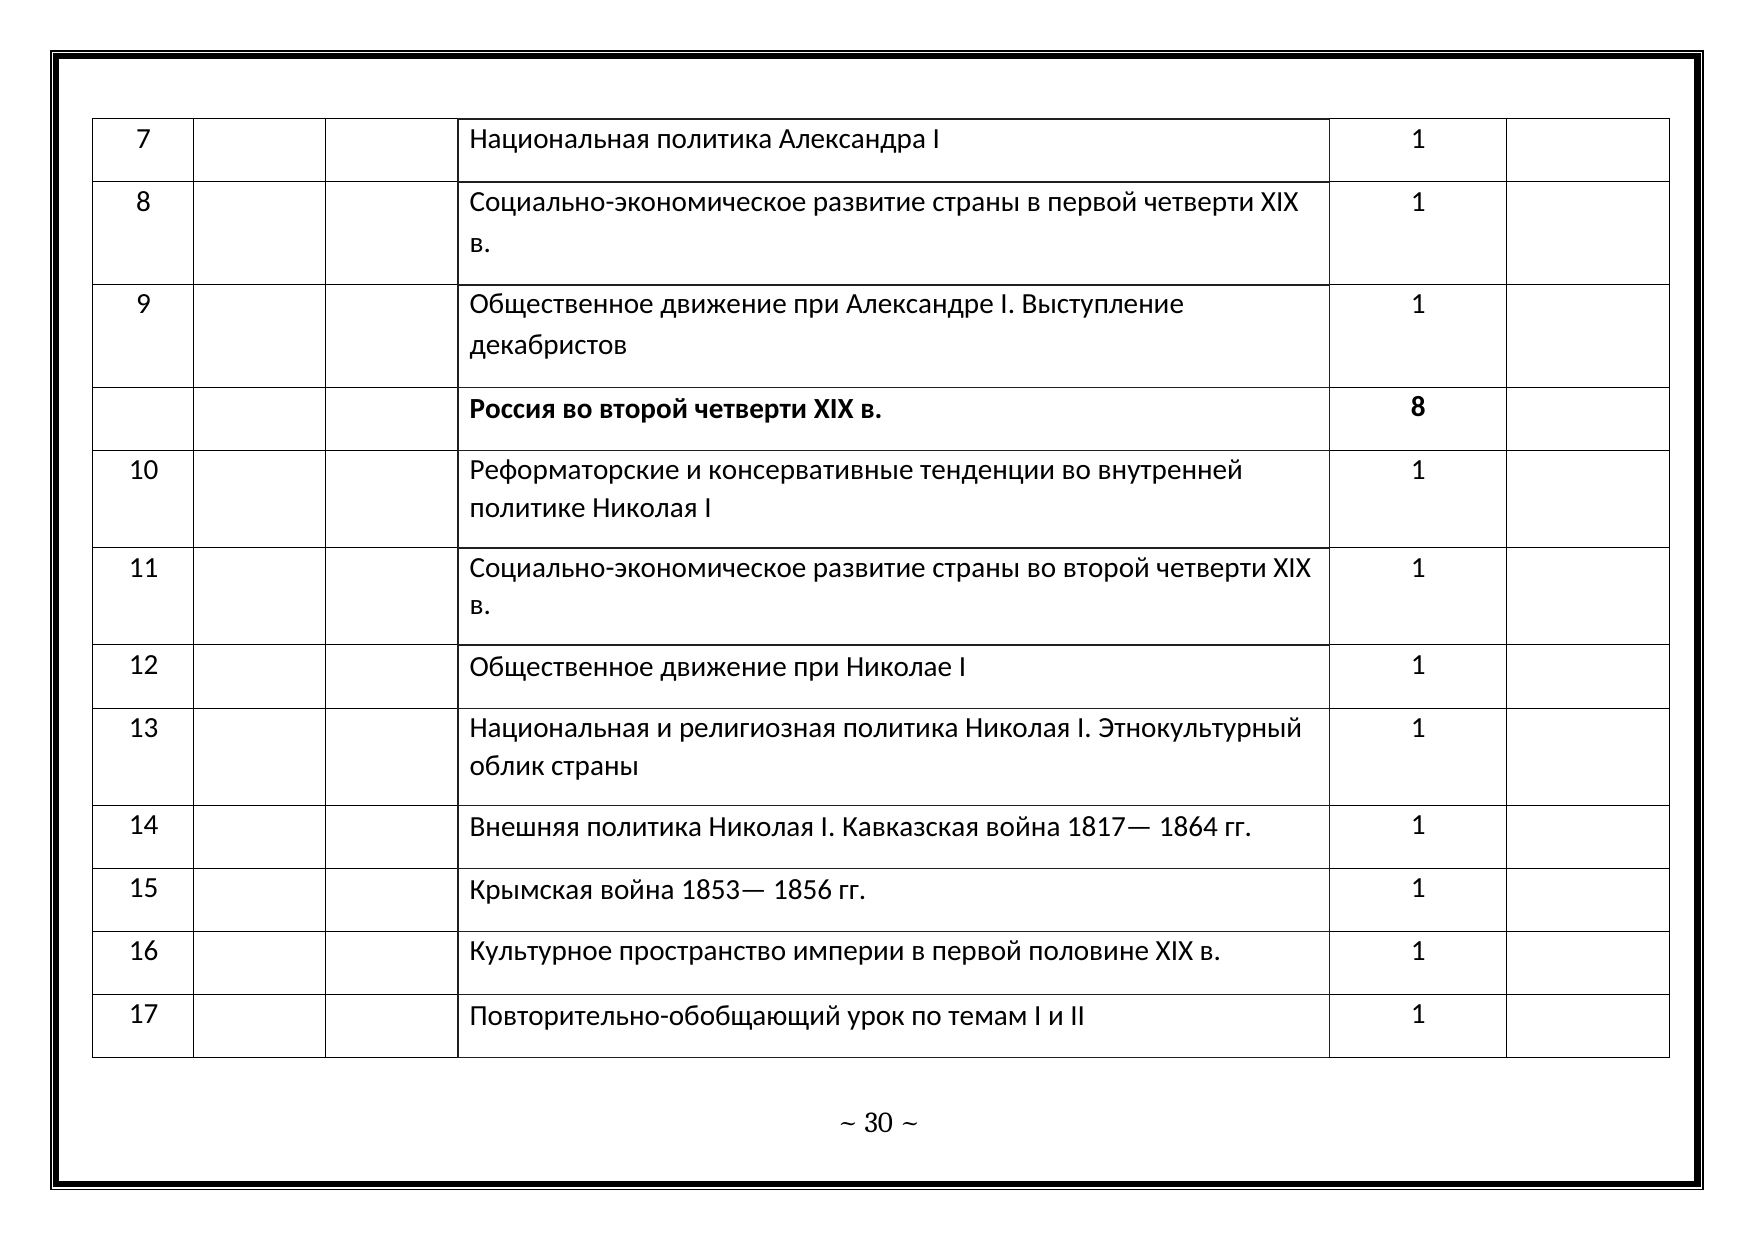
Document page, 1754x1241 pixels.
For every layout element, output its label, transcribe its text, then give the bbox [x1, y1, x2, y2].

table_cell [194, 932, 325, 994]
table_cell [93, 388, 193, 450]
table_cell [326, 709, 457, 805]
table_cell [194, 451, 325, 547]
table_cell [326, 548, 457, 644]
table_cell 1 [1330, 119, 1506, 181]
table_cell Национальная политика Александра I [459, 120, 1329, 181]
table_cell [1507, 709, 1669, 805]
table_cell [194, 548, 325, 644]
table_cell 10 [93, 451, 193, 547]
table_cell 11 [93, 548, 193, 644]
table_cell Общественное движение при Александре I. Выступление декабристов [459, 286, 1329, 387]
table_cell [194, 388, 325, 450]
table_cell Реформаторские и консервативные тенденции во внутренней политике Николая I [459, 451, 1329, 547]
table_cell 17 [93, 995, 193, 1057]
table_cell [1507, 182, 1669, 284]
table_cell [326, 285, 457, 387]
table_cell Национальная и религиозная политика Николая I. Этнокультурный облик страны [459, 709, 1329, 805]
table_cell 12 [93, 645, 193, 707]
table_cell [194, 806, 325, 868]
table_cell [1507, 119, 1669, 181]
table_cell [326, 806, 457, 868]
table_cell [194, 182, 325, 284]
table_cell Повторительно-обобщающий урок по темам I и II [459, 995, 1329, 1057]
table_cell Социально-экономическое развитие страны в первой четверти XIX в. [459, 183, 1329, 284]
table_cell 1 [1330, 932, 1506, 994]
table_cell 8 [93, 182, 193, 284]
table_cell 9 [93, 285, 193, 387]
table_cell 1 [1330, 645, 1506, 707]
table_cell 1 [1330, 182, 1506, 284]
table_cell [194, 995, 325, 1057]
table_cell [194, 119, 325, 181]
table_cell [1507, 869, 1669, 931]
table_cell [1507, 645, 1669, 707]
table_cell Россия во второй четверти XIX в. [459, 388, 1329, 450]
table_cell [326, 869, 457, 931]
table_cell Социально-экономическое развитие страны во второй четверти XIX в. [459, 549, 1329, 644]
table_cell 1 [1330, 995, 1506, 1057]
table_cell Крымская война 1853— 1856 гг. [459, 869, 1329, 931]
table_cell [326, 995, 457, 1057]
table_cell 1 [1330, 869, 1506, 931]
table_cell 1 [1330, 548, 1506, 644]
table_cell Внешняя политика Николая I. Кавказская война 1817— 1864 гг. [459, 806, 1329, 868]
table_cell Общественное движение при Николае I [459, 646, 1329, 707]
table_cell 7 [93, 119, 193, 181]
table_cell 1 [1330, 709, 1506, 805]
table_cell [326, 932, 457, 994]
table_cell [326, 182, 457, 284]
table_cell [326, 645, 457, 707]
table_cell [1507, 548, 1669, 644]
table_cell 16 [93, 932, 193, 994]
table_cell [1507, 285, 1669, 387]
table_cell 8 [1330, 388, 1506, 450]
table_cell 1 [1330, 285, 1506, 387]
table_cell [1507, 451, 1669, 547]
table_cell [194, 285, 325, 387]
table_cell [326, 451, 457, 547]
table_cell [326, 119, 457, 181]
table_cell 14 [93, 806, 193, 868]
table_cell [326, 388, 457, 450]
table_cell [194, 645, 325, 707]
table_cell [1507, 388, 1669, 450]
table_cell [194, 709, 325, 805]
table_cell [1507, 806, 1669, 868]
table_cell [194, 869, 325, 931]
table_cell 1 [1330, 806, 1506, 868]
table_cell [1507, 932, 1669, 994]
table_cell 13 [93, 709, 193, 805]
table_cell [1507, 995, 1669, 1057]
table_cell 15 [93, 869, 193, 931]
table_cell Культурное пространство империи в первой половине XIX в. [459, 932, 1329, 994]
table_cell 1 [1330, 451, 1506, 547]
